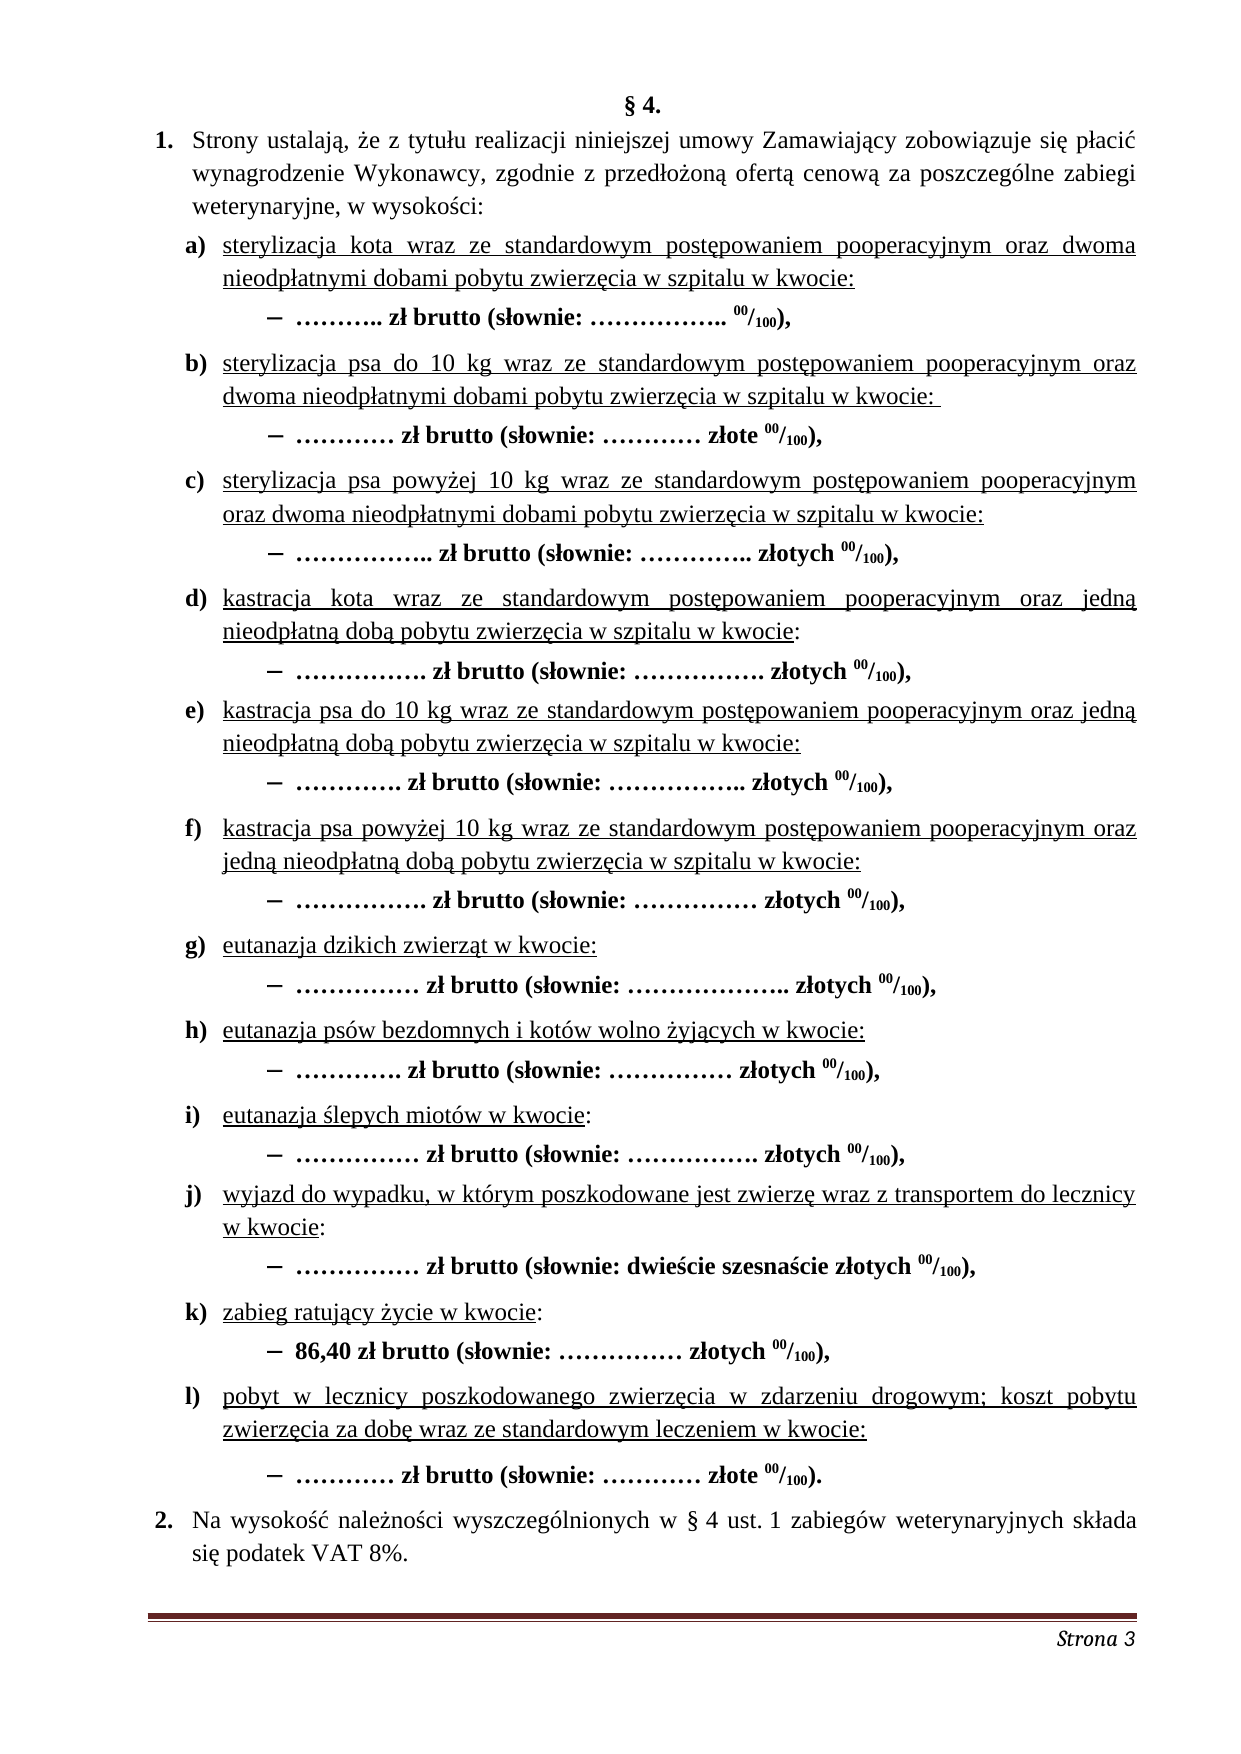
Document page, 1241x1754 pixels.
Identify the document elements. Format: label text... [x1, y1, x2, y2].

list …………….. zł brutto (słownie: ………….. złotych 00/100), [266, 538, 1137, 567]
list zabieg ratujący życie w kwocie: [185, 1297, 1137, 1325]
list sterylizacja psa powyżej 10 kg wraz ze standardowym postępowaniem pooperacyjnym oraz dwoma nieodpłatnymi dobami pobytu zwierzęcia w szpitalu w kwocie: [185, 466, 1137, 527]
list ………… zł brutto (słownie: ………… złote 00/100). [264, 1460, 1137, 1489]
list ……………. zł brutto (słownie: …………… złotych 00/100), [264, 885, 1137, 914]
list ……….. zł brutto (słownie: …………….. 00/100), [264, 302, 1137, 331]
list kastracja psa powyżej 10 kg wraz ze standardowym postępowaniem pooperacyjnym oraz jedną nieodpłatną dobą pobytu zwierzęcia w szpitalu w kwocie: [185, 813, 1137, 874]
list Na wysokość należności wyszczególnionych w § 4 ust. 1 zabiegów weterynaryjnych składa się podatek VAT 8%. [154, 1505, 1137, 1567]
list eutanazja ślepych miotów w kwocie: [185, 1100, 1137, 1129]
list …………… zł brutto (słownie: dwieście szesnaście złotych 00/100), [264, 1251, 1137, 1280]
list ……………. zł brutto (słownie: ……………. złotych 00/100), [264, 656, 1137, 684]
list sterylizacja kota wraz ze standardowym postępowaniem pooperacyjnym oraz dwoma nieodpłatnymi dobami pobytu zwierzęcia w szpitalu w kwocie: [185, 230, 1137, 292]
list wyjazd do wypadku, w którym poszkodowane jest zwierzę wraz z transportem do lecznicy w kwocie: [185, 1179, 1137, 1241]
list Strony ustalają, że z tytułu realizacji niniejszej umowy Zamawiający zobowiązuje się płacić wynagrodzenie Wykonawcy, zgodnie z przedłożoną ofertą cenową za poszczególne zabiegi weterynaryjne, w wysokości: [154, 125, 1137, 219]
list 86,40 zł brutto (słownie: …………… złotych 00/100), [264, 1336, 1137, 1364]
list kastracja psa do 10 kg wraz ze standardowym postępowaniem pooperacyjnym oraz jedną nieodpłatną dobą pobytu zwierzęcia w szpitalu w kwocie: [185, 695, 1137, 757]
list …………… zł brutto (słownie: ……………….. złotych 00/100), [264, 970, 1137, 999]
list eutanazja psów bezdomnych i kotów wolno żyjących w kwocie: [185, 1015, 1137, 1044]
list …………. zł brutto (słownie: …………… złotych 00/100), [264, 1055, 1137, 1083]
text § 4. [147, 90, 1137, 118]
list pobyt w lecznicy poszkodowanego zwierzęcia w zdarzeniu drogowym; koszt pobytu zwierzęcia za dobę wraz ze standardowym leczeniem w kwocie: [185, 1381, 1137, 1443]
list sterylizacja psa do 10 kg wraz ze standardowym postępowaniem pooperacyjnym oraz dwoma nieodpłatnymi dobami pobytu zwierzęcia w szpitalu w kwocie: [185, 348, 1137, 409]
list ………… zł brutto (słownie: ………… złote 00/100), [266, 420, 1137, 449]
list kastracja kota wraz ze standardowym postępowaniem pooperacyjnym oraz jedną nieodpłatną dobą pobytu zwierzęcia w szpitalu w kwocie: [185, 583, 1137, 645]
list eutanazja dzikich zwierząt w kwocie: [185, 931, 1137, 959]
list …………… zł brutto (słownie: ……………. złotych 00/100), [264, 1139, 1137, 1168]
list …………. zł brutto (słownie: …………….. złotych 00/100), [264, 767, 1137, 796]
